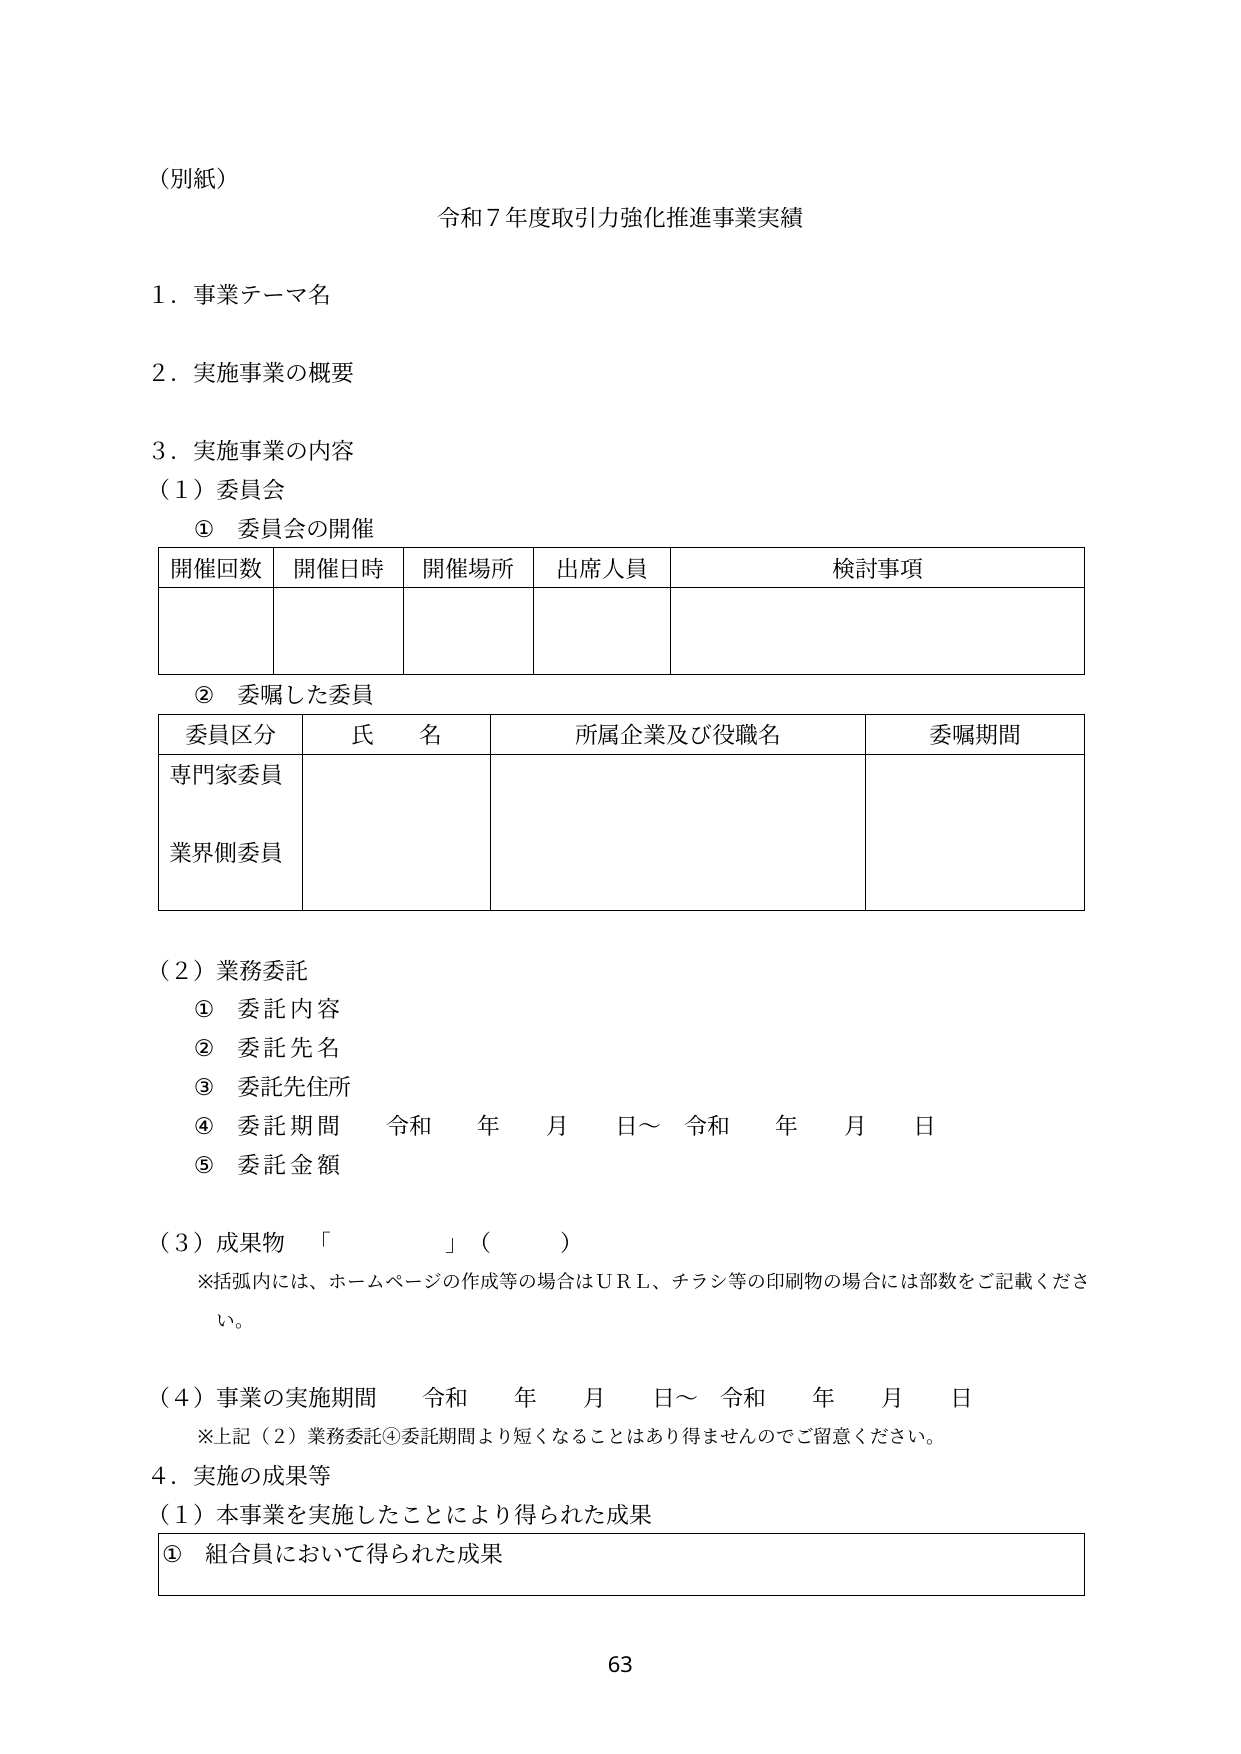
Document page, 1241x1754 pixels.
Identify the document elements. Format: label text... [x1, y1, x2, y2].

text ③ 委託先住所 [148, 1066, 1092, 1105]
table_header 委員区分 [159, 715, 302, 753]
text （３）成果物 「 」（ ） [148, 1222, 1092, 1261]
text ⑤ 委託金額 [148, 1144, 1092, 1183]
table_cell [534, 588, 670, 674]
table_header 開催日時 [274, 548, 403, 587]
text ２．実施事業の概要 [148, 352, 1092, 391]
text （４）事業の実施期間 令和 年 月 日～ 令和 年 月 日 [148, 1377, 1092, 1416]
table_cell [866, 755, 1084, 910]
table_header 出席人員 [534, 548, 670, 587]
text ④ 委託期間 令和 年 月 日～ 令和 年 月 日 [148, 1105, 1092, 1144]
text １．事業テーマ名 [148, 275, 1092, 313]
text （別紙） [148, 158, 1092, 197]
table_cell [303, 755, 490, 910]
text ② 委嘱した委員 [148, 675, 1092, 714]
table_header 開催回数 [159, 548, 273, 587]
text ※上記（２）業務委託④委託期間より短くなることはあり得ませんのでご留意ください。 [198, 1416, 1092, 1455]
text ※括弧内には、ホームページの作成等の場合はＵＲＬ、チラシ等の印刷物の場合には部数をご記載ください。 [198, 1261, 1092, 1338]
text ① 委託内容 [148, 989, 1092, 1028]
table_header 検討事項 [671, 548, 1084, 587]
table_header 所属企業及び役職名 [491, 715, 865, 753]
text （１）委員会 [148, 469, 1092, 508]
table_header 開催場所 [404, 548, 533, 587]
table_cell [274, 588, 403, 674]
table_cell [404, 588, 533, 674]
text ② 委託先名 [148, 1028, 1092, 1066]
text （１）本事業を実施したことにより得られた成果 [148, 1494, 1092, 1533]
text ４．実施の成果等 [148, 1455, 1092, 1494]
text ① 委員会の開催 [148, 508, 1092, 547]
table_header 委嘱期間 [866, 715, 1084, 753]
table_cell [159, 588, 273, 674]
table_header 氏 名 [303, 715, 490, 753]
text （２）業務委託 [148, 950, 1092, 989]
table_cell [491, 755, 865, 910]
text 令和７年度取引力強化推進事業実績 [148, 197, 1092, 236]
table_cell [671, 588, 1084, 674]
text ３．実施事業の内容 [148, 430, 1092, 469]
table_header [159, 1534, 1084, 1595]
table_cell 専門家委員 業界側委員 [159, 755, 302, 910]
